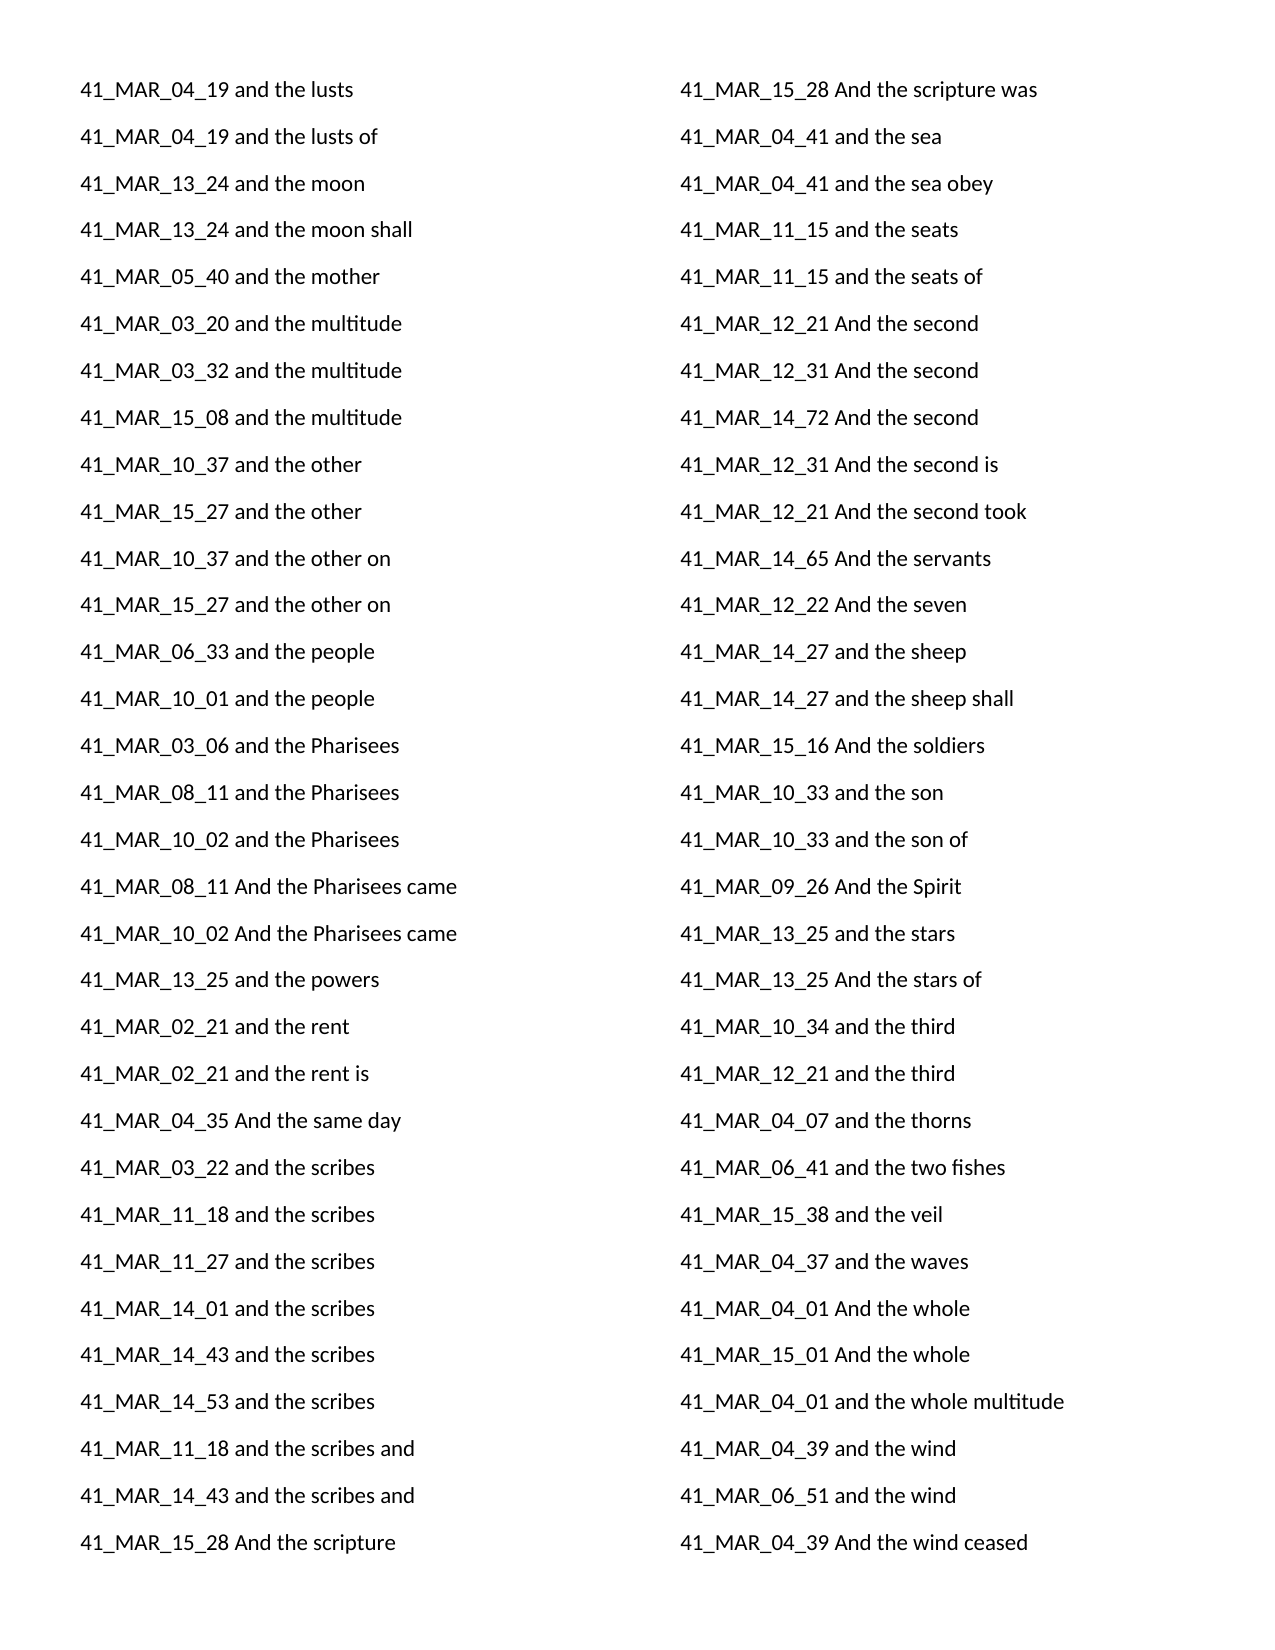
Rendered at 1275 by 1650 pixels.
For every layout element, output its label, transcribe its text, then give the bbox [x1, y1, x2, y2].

text 41_MAR_04_39 and the wind [675, 1434, 1200, 1462]
text 41_MAR_12_21 and the third [675, 1059, 1200, 1087]
text 41_MAR_14_43 and the scribes [75, 1341, 600, 1369]
text 41_MAR_11_15 and the seats [675, 216, 1200, 244]
text 41_MAR_09_26 And the Spirit [675, 872, 1200, 900]
text 41_MAR_12_22 And the seven [675, 591, 1200, 619]
text 41_MAR_15_28 And the scripture was [675, 75, 1200, 103]
text 41_MAR_06_33 and the people [75, 637, 600, 666]
text 41_MAR_04_01 And the whole [675, 1294, 1200, 1322]
text 41_MAR_12_21 And the second [675, 309, 1200, 337]
text 41_MAR_14_43 and the scribes and [75, 1481, 600, 1509]
text 41_MAR_14_53 and the scribes [75, 1387, 600, 1416]
text 41_MAR_13_24 and the moon shall [75, 216, 600, 244]
text 41_MAR_02_21 and the rent [75, 1012, 600, 1041]
text 41_MAR_04_39 And the wind ceased [675, 1528, 1200, 1556]
text 41_MAR_11_18 and the scribes and [75, 1434, 600, 1462]
text 41_MAR_10_37 and the other [75, 450, 600, 478]
text 41_MAR_15_01 And the whole [675, 1341, 1200, 1369]
text 41_MAR_12_31 And the second [675, 356, 1200, 384]
text 41_MAR_15_16 And the soldiers [675, 731, 1200, 759]
text 41_MAR_04_41 and the sea obey [675, 169, 1200, 197]
text 41_MAR_15_08 and the multitude [75, 403, 600, 431]
text 41_MAR_14_65 And the servants [675, 544, 1200, 572]
text 41_MAR_11_27 and the scribes [75, 1247, 600, 1275]
text 41_MAR_11_15 and the seats of [675, 262, 1200, 291]
text 41_MAR_10_02 and the Pharisees [75, 825, 600, 853]
text 41_MAR_04_41 and the sea [675, 122, 1200, 150]
text 41_MAR_03_06 and the Pharisees [75, 731, 600, 759]
text 41_MAR_06_51 and the wind [675, 1481, 1200, 1509]
text 41_MAR_04_01 and the whole multitude [675, 1387, 1200, 1416]
text 41_MAR_04_19 and the lusts of [75, 122, 600, 150]
text 41_MAR_15_28 And the scripture [75, 1528, 600, 1556]
text 41_MAR_14_72 And the second [675, 403, 1200, 431]
text 41_MAR_13_24 and the moon [75, 169, 600, 197]
text 41_MAR_12_21 And the second took [675, 497, 1200, 525]
text 41_MAR_13_25 and the powers [75, 966, 600, 994]
text 41_MAR_06_41 and the two fishes [675, 1153, 1200, 1181]
text 41_MAR_10_01 and the people [75, 684, 600, 712]
text 41_MAR_04_07 and the thorns [675, 1106, 1200, 1134]
text 41_MAR_05_40 and the mother [75, 262, 600, 291]
text 41_MAR_02_21 and the rent is [75, 1059, 600, 1087]
text 41_MAR_13_25 And the stars of [675, 966, 1200, 994]
text 41_MAR_13_25 and the stars [675, 919, 1200, 947]
text 41_MAR_15_27 and the other on [75, 591, 600, 619]
text 41_MAR_04_35 And the same day [75, 1106, 600, 1134]
text 41_MAR_14_27 and the sheep [675, 637, 1200, 666]
text 41_MAR_14_27 and the sheep shall [675, 684, 1200, 712]
text 41_MAR_11_18 and the scribes [75, 1200, 600, 1228]
text 41_MAR_04_19 and the lusts [75, 75, 600, 103]
text 41_MAR_10_34 and the third [675, 1012, 1200, 1041]
text 41_MAR_14_01 and the scribes [75, 1294, 600, 1322]
text 41_MAR_10_33 and the son [675, 778, 1200, 806]
text 41_MAR_04_37 and the waves [675, 1247, 1200, 1275]
text 41_MAR_08_11 And the Pharisees came [75, 872, 600, 900]
text 41_MAR_03_22 and the scribes [75, 1153, 600, 1181]
text 41_MAR_08_11 and the Pharisees [75, 778, 600, 806]
text 41_MAR_10_37 and the other on [75, 544, 600, 572]
text 41_MAR_03_20 and the multitude [75, 309, 600, 337]
text 41_MAR_15_27 and the other [75, 497, 600, 525]
text 41_MAR_10_33 and the son of [675, 825, 1200, 853]
text 41_MAR_12_31 And the second is [675, 450, 1200, 478]
text 41_MAR_15_38 and the veil [675, 1200, 1200, 1228]
text 41_MAR_10_02 And the Pharisees came [75, 919, 600, 947]
text 41_MAR_03_32 and the multitude [75, 356, 600, 384]
